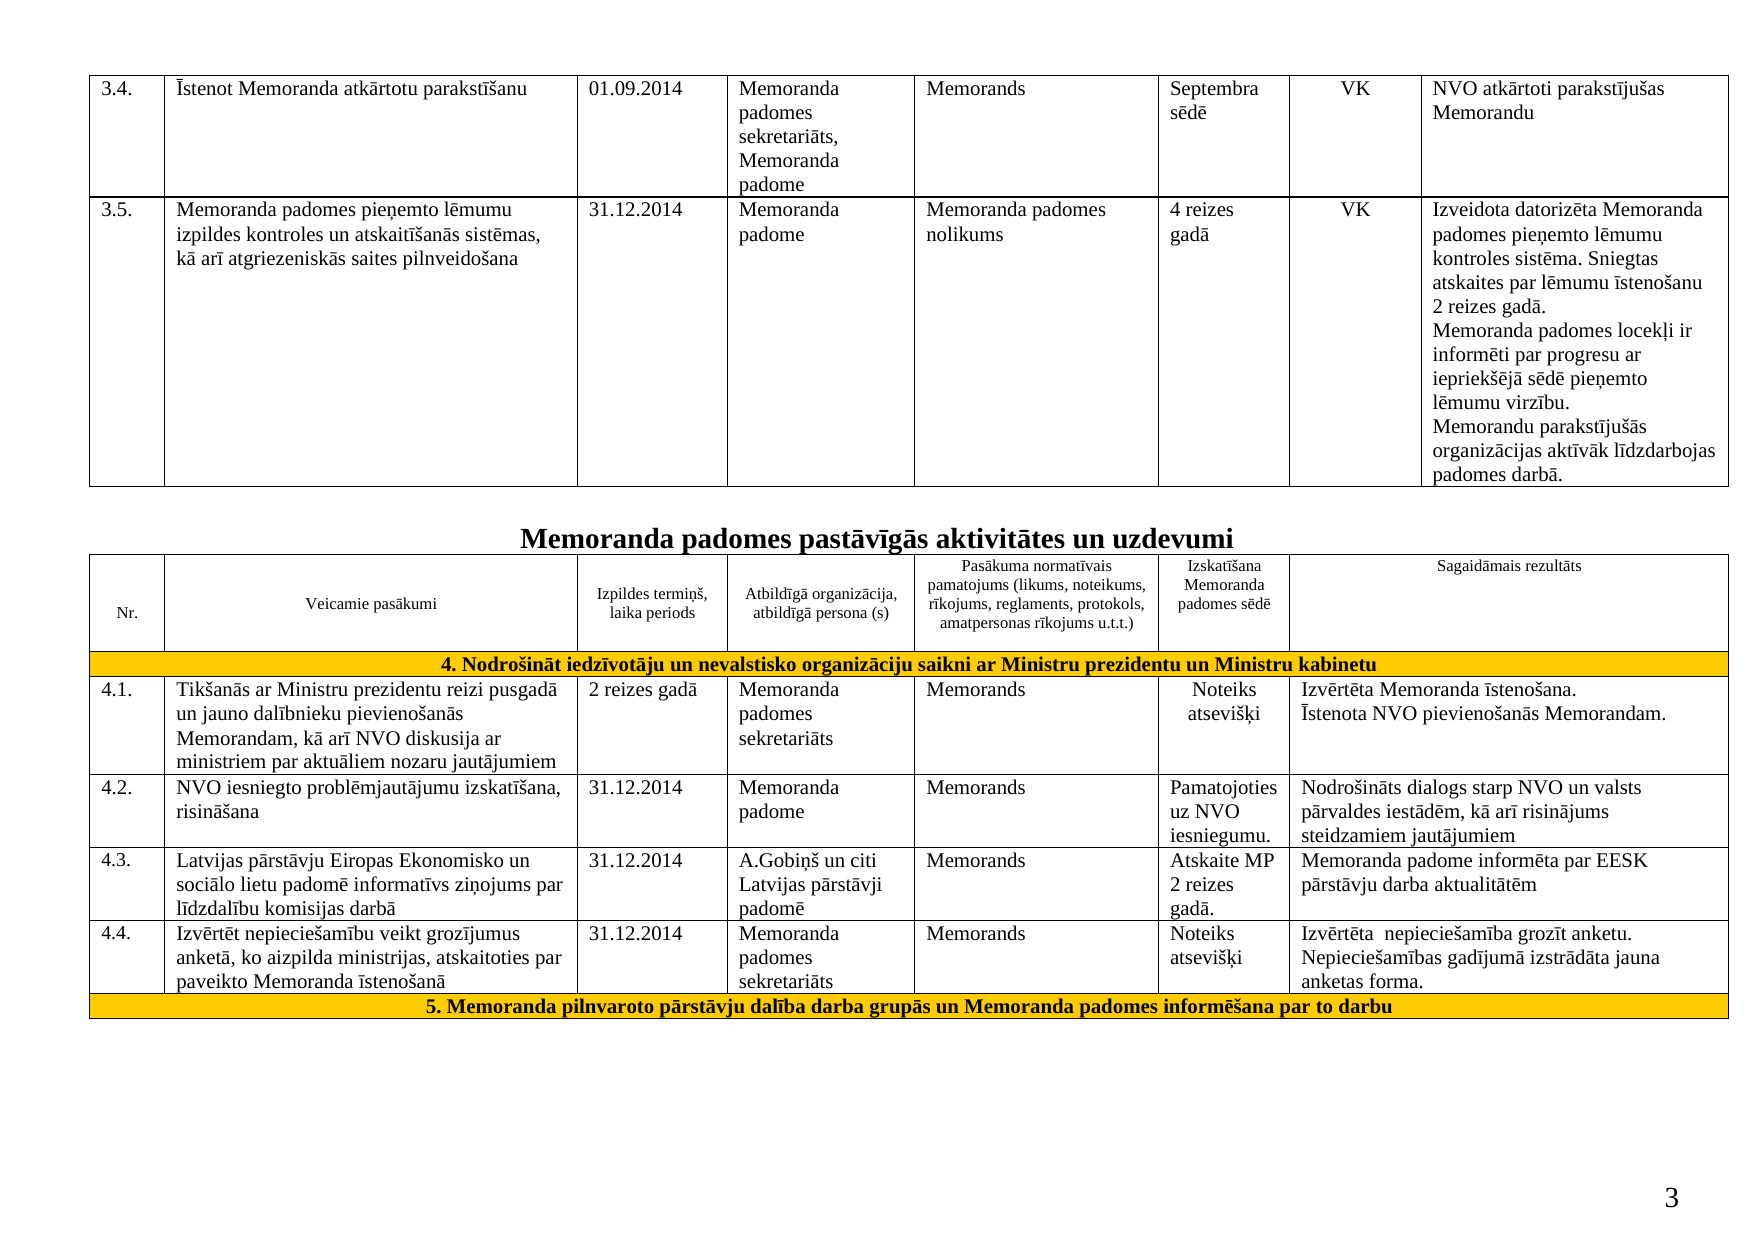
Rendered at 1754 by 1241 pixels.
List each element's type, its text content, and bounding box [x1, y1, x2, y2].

table_cell Izvērtēt nepieciešamību veikt grozījumus anketā, ko aizpilda ministrijas, atskaitoties par paveikto Memoranda īstenošanā [165, 921, 577, 993]
table_cell 31.12.2014 [578, 198, 727, 486]
table_cell VK [1290, 76, 1421, 196]
table_cell 4. Nodrošināt iedzīvotāju un nevalstisko organizāciju saikni ar Ministru prezidentu un Ministru kabinetu [90, 652, 1728, 676]
table_cell 31.12.2014 [578, 848, 727, 920]
table_cell Memoranda padome informēta par EESK pārstāvju darba aktualitātēm [1290, 848, 1728, 920]
table_cell A.Gobiņš un citi Latvijas pārstāvji padomē [728, 848, 914, 920]
table_cell 3.5. [90, 198, 164, 486]
table_cell Septembra sēdē [1159, 76, 1289, 196]
table_cell Memorands [915, 775, 1158, 847]
table_cell Memorands [915, 76, 1158, 196]
table_cell 4.3. [90, 848, 164, 920]
table_cell Izveidota datorizēta Memoranda padomes pieņemto lēmumu kontroles sistēma. Sniegtas atskaites par lēmumu īstenošanu 2 reizes gadā. Memoranda padomes locekļi ir informēti par progresu ar iepriekšējā sēdē pieņemto lēmumu virzību. Memorandu parakstījušās organizācijas aktīvāk līdzdarbojas padomes darbā. [1422, 198, 1728, 486]
table_cell Pamatojoties uz NVO iesniegumu. [1159, 775, 1289, 847]
table_cell Memoranda padome [728, 775, 914, 847]
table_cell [728, 76, 914, 196]
table_cell Memoranda padome [728, 198, 914, 486]
table_cell VK [1290, 198, 1421, 486]
text Memoranda padomes pastāvīgās aktivitātes un uzdevumi [75, 521, 1679, 554]
table_header Nr. [90, 555, 164, 651]
table_header Sagaidāmais rezultāts [1290, 555, 1728, 651]
table_header Veicamie pasākumi [165, 555, 577, 651]
table_cell iesniegto problēmjautājumu izskatīšana, risināšana [165, 775, 577, 847]
table_cell Tikšanās ar Ministru prezidentu reizi pusgadā un jauno dalībnieku pievienošanās Memorandam, kā arī NVO diskusija ar ministriem par aktuāliem nozaru jautājumiem [165, 677, 577, 773]
table_cell Atskaite MP 2 reizes gadā. [1159, 848, 1289, 920]
table_cell Memorands [915, 921, 1158, 993]
table_cell 4.2. [90, 775, 164, 847]
table_cell 4 reizes gadā [1159, 198, 1289, 486]
table_cell Izvērtēta Memoranda īstenošana. Īstenota pievienošanās Memorandam. [1290, 677, 1728, 773]
table_cell 2 reizes gadā [578, 677, 727, 773]
table_cell 3.4. [90, 76, 164, 196]
table_cell Memoranda padomes pieņemto lēmumu izpildes kontroles un atskaitīšanās sistēmas, kā arī atgriezeniskās saites pilnveidošana [165, 198, 577, 486]
table_cell 4.1. [90, 677, 164, 773]
table_cell Izvērtēta nepieciešamība grozīt anketu. Nepieciešamības gadījumā izstrādāta jauna anketas forma. [1290, 921, 1728, 993]
table_cell 31.12.2014 [578, 775, 727, 847]
table_header Izskatīšana Memoranda padomes sēdē [1159, 555, 1289, 651]
table_header Atbildīgā organizācija, atbildīgā persona (s) [728, 555, 914, 651]
table_cell 31.12.2014 [578, 921, 727, 993]
table_cell Memorands [915, 677, 1158, 773]
table_cell 01.09.2014 [578, 76, 727, 196]
table_cell 5. Memoranda pilnvaroto pārstāvju dalība darba grupās un Memoranda padomes informēšana par to darbu [90, 994, 1728, 1018]
table_cell Īstenot Memoranda atkārtotu parakstīšanu [165, 76, 577, 196]
table_cell Memoranda padomes sekretariāts [728, 921, 914, 993]
table_header Pasākuma normatīvais pamatojums (likums, noteikums, rīkojums, reglaments, protokols, amatpersonas rīkojums u.t.t.) [915, 555, 1158, 651]
table_cell Memoranda padomes nolikums [915, 198, 1158, 486]
table_header Izpildes termiņš, laika periods [578, 555, 727, 651]
table_cell Nodrošināts dialogs starp NVO un valsts pārvaldes iestādēm, kā arī risinājums steidzamiem jautājumiem [1290, 775, 1728, 847]
table_cell Memorands [915, 848, 1158, 920]
table_cell NVO atkārtoti parakstījušas Memorandu [1422, 76, 1728, 196]
table_cell Noteiks atsevišķi [1159, 677, 1289, 773]
table_cell Latvijas pārstāvju Eiropas Ekonomisko un sociālo lietu padomē informatīvs ziņojums par līdzdalību komisijas darbā [165, 848, 577, 920]
table_cell Memoranda padomes sekretariāts [728, 677, 914, 773]
table_cell 4.4. [90, 921, 164, 993]
table_cell Noteiks atsevišķi [1159, 921, 1289, 993]
